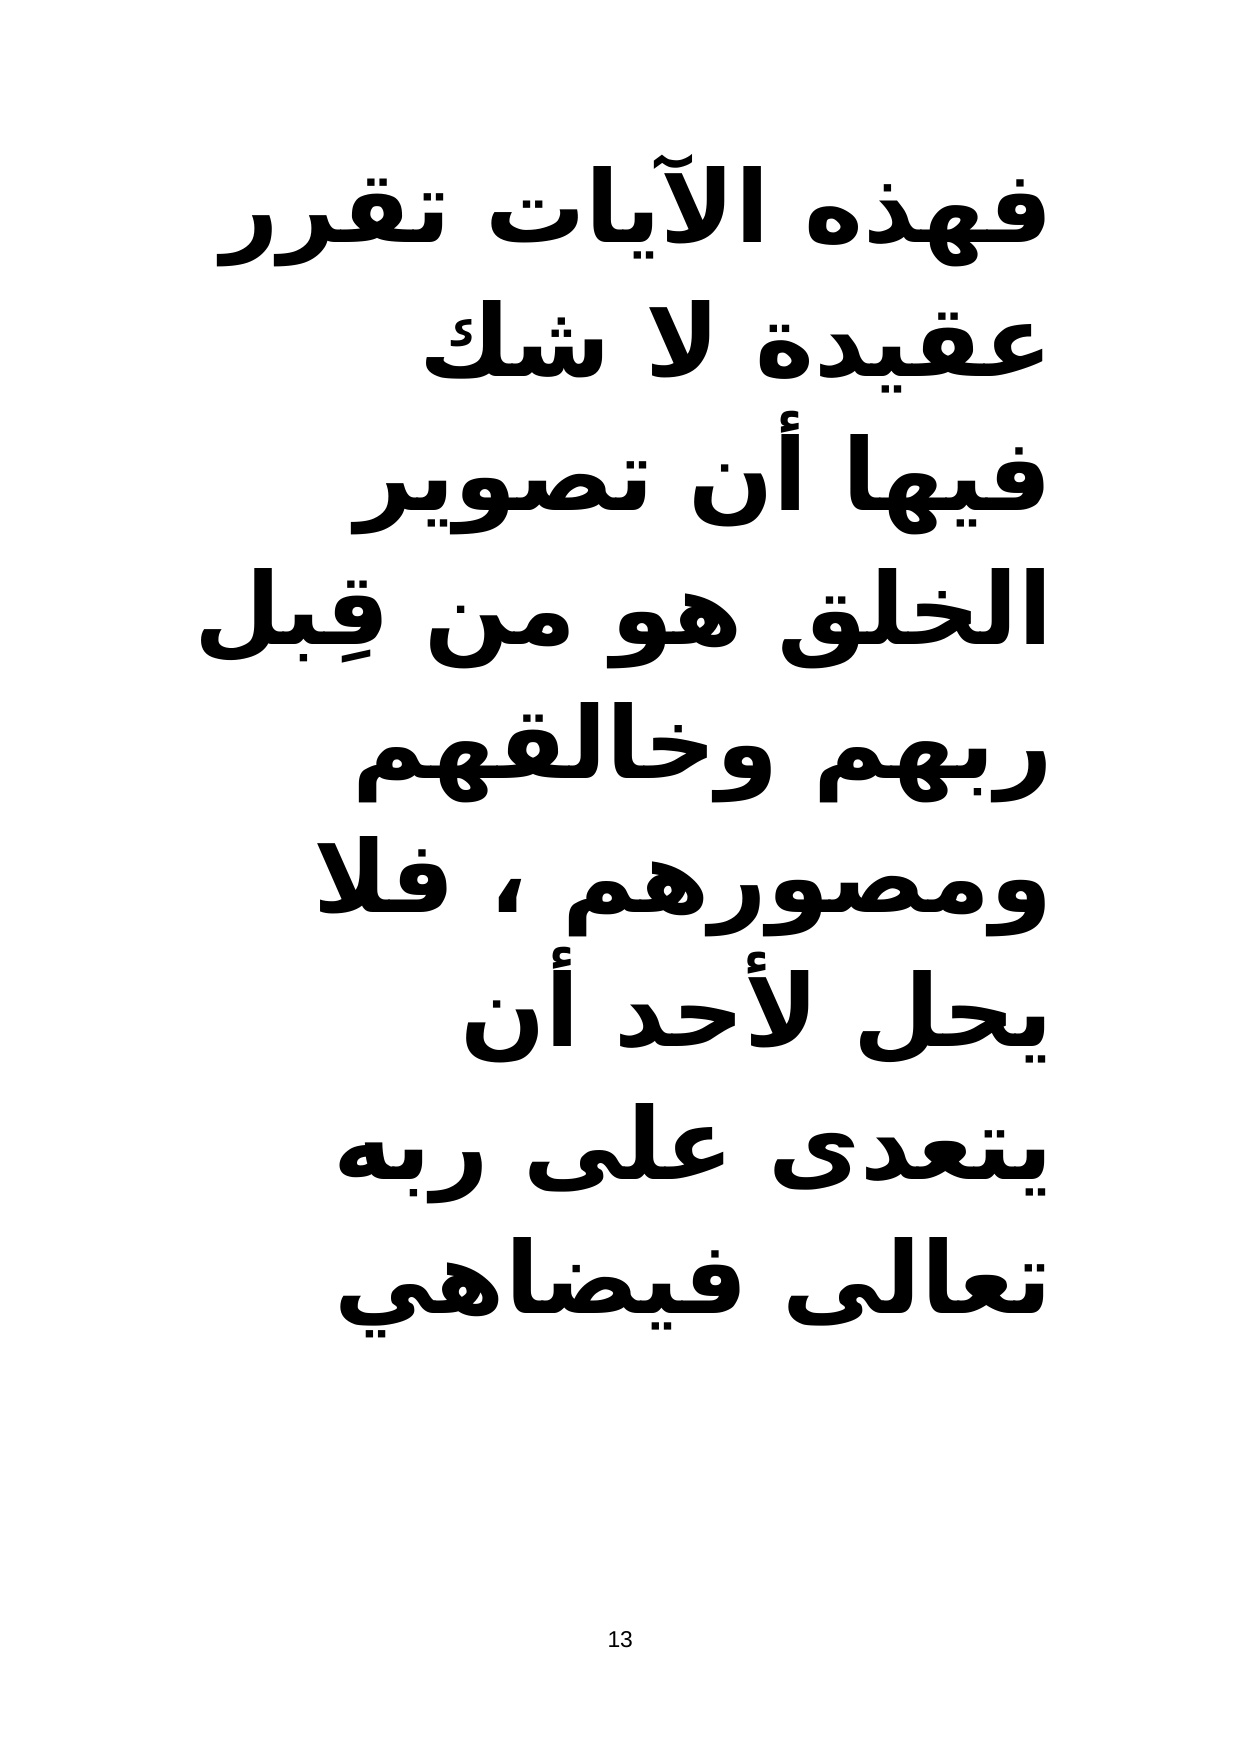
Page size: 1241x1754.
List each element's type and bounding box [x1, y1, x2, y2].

text [187, 150, 1053, 1337]
